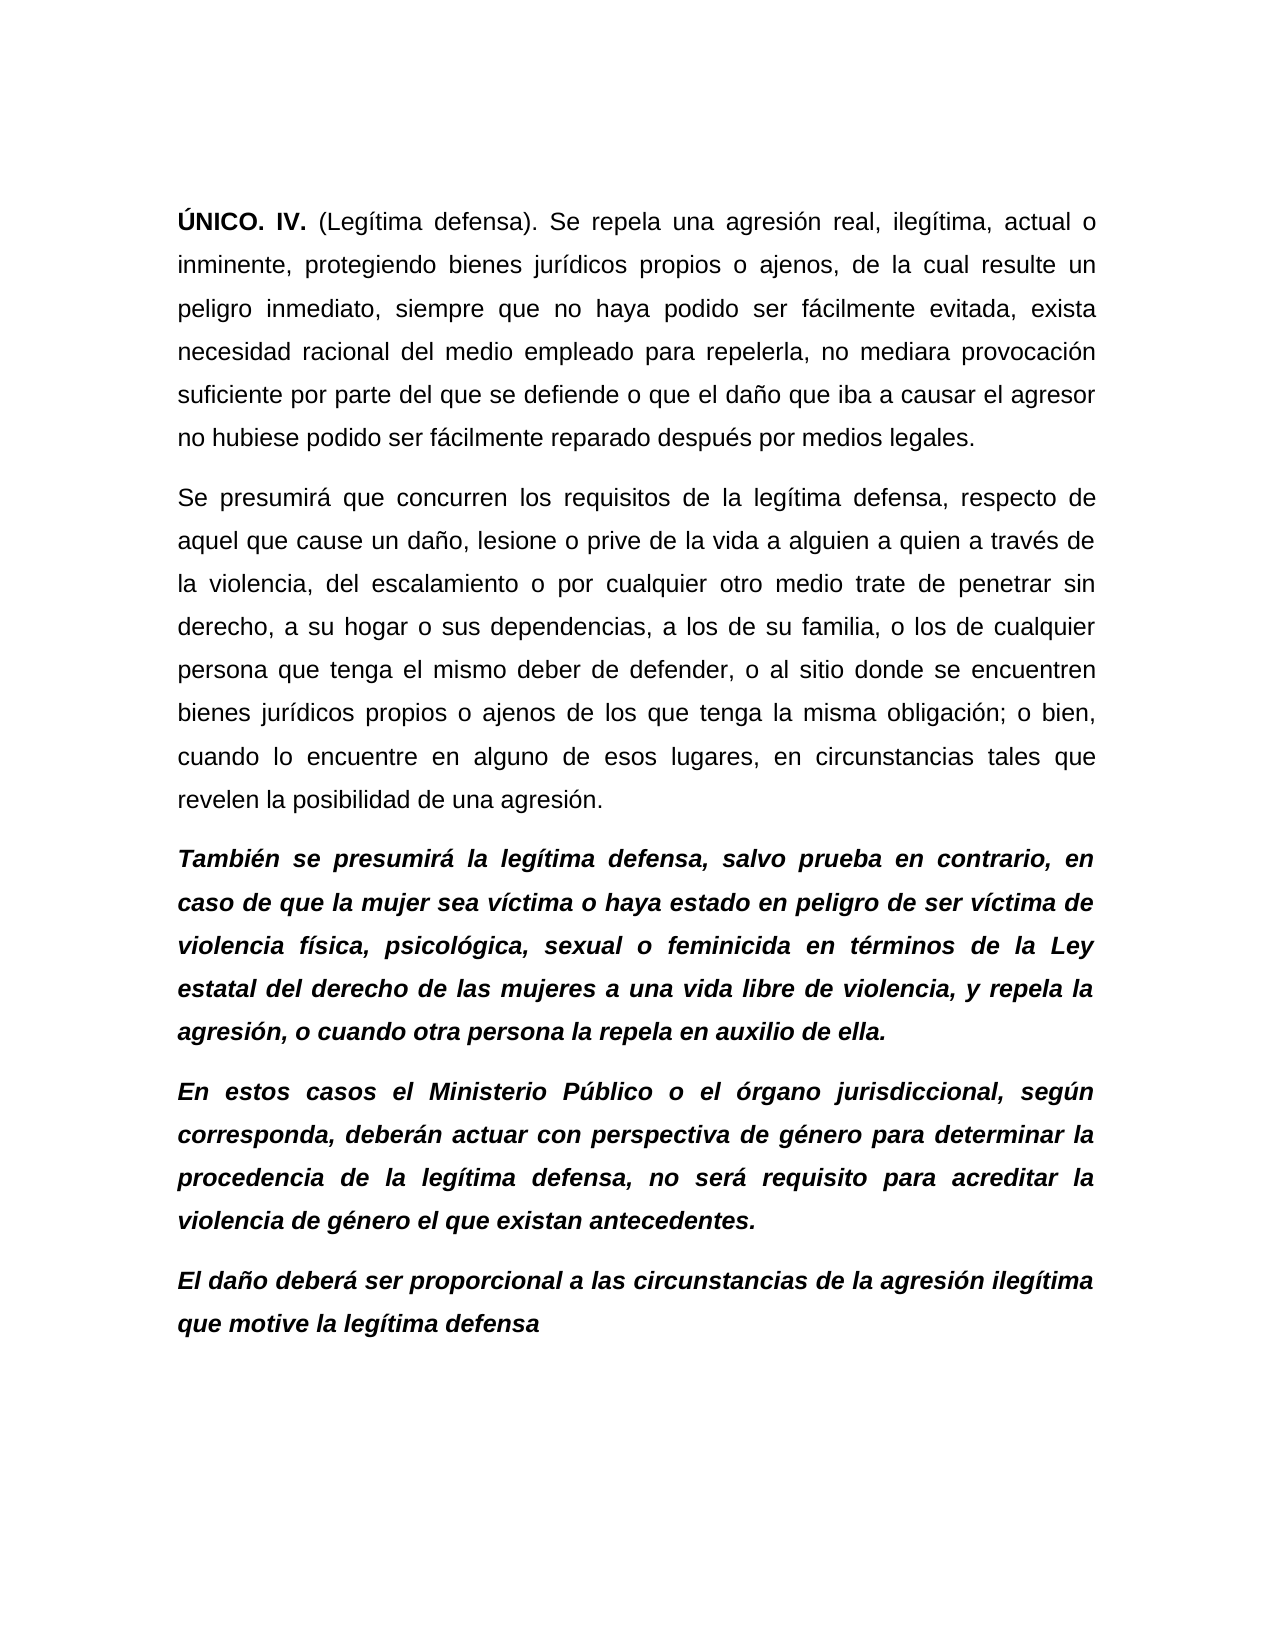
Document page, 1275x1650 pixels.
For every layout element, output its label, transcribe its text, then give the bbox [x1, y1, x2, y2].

text El daño deberá ser proporcional a las circunstancias de la agresión ilegítima que motive la legítima defensa [177, 1266, 1098, 1338]
text En estos casos el Ministerio Público o el órgano jurisdiccional, según corresponda, deberán actuar con perspectiva de género para determinar la procedencia de la legítima defensa, no será requisito para acreditar la violencia de género el que existan antecedentes. [177, 1077, 1098, 1235]
text ÚNICO. IV. (Legítima defensa). Se repela una agresión real, ilegítima, actual o inminente, protegiendo bienes jurídicos propios o ajenos, de la cual resulte un peligro inmediato, siempre que no haya podido ser fácilmente evitada, exista necesidad racional del medio empleado para repelerla, no mediara provocación suficiente por parte del que se defiende o que el daño que iba a causar el agresor no hubiese podido ser fácilmente reparado después por medios legales. [177, 207, 1098, 452]
text Se presumirá que concurren los requisitos de la legítima defensa, respecto de aquel que cause un daño, lesione o prive de la vida a alguien a quien a través de la violencia, del escalamiento o por cualquier otro medio trate de penetrar sin derecho, a su hogar o sus dependencias, a los de su familia, o los de cualquier persona que tenga el mismo deber de defender, o al sitio donde se encuentren bienes jurídicos propios o ajenos de los que tenga la misma obligación; o bien, cuando lo encuentre en alguno de esos lugares, en circunstancias tales que revelen la posibilidad de una agresión. [177, 483, 1098, 813]
text También se presumirá la legítima defensa, salvo prueba en contrario, en caso de que la mujer sea víctima o haya estado en peligro de ser víctima de violencia física, psicológica, sexual o feminicida en términos de la Ley estatal del derecho de las mujeres a una vida libre de violencia, y repela la agresión, o cuando otra persona la repela en auxilio de ella. [177, 844, 1098, 1046]
